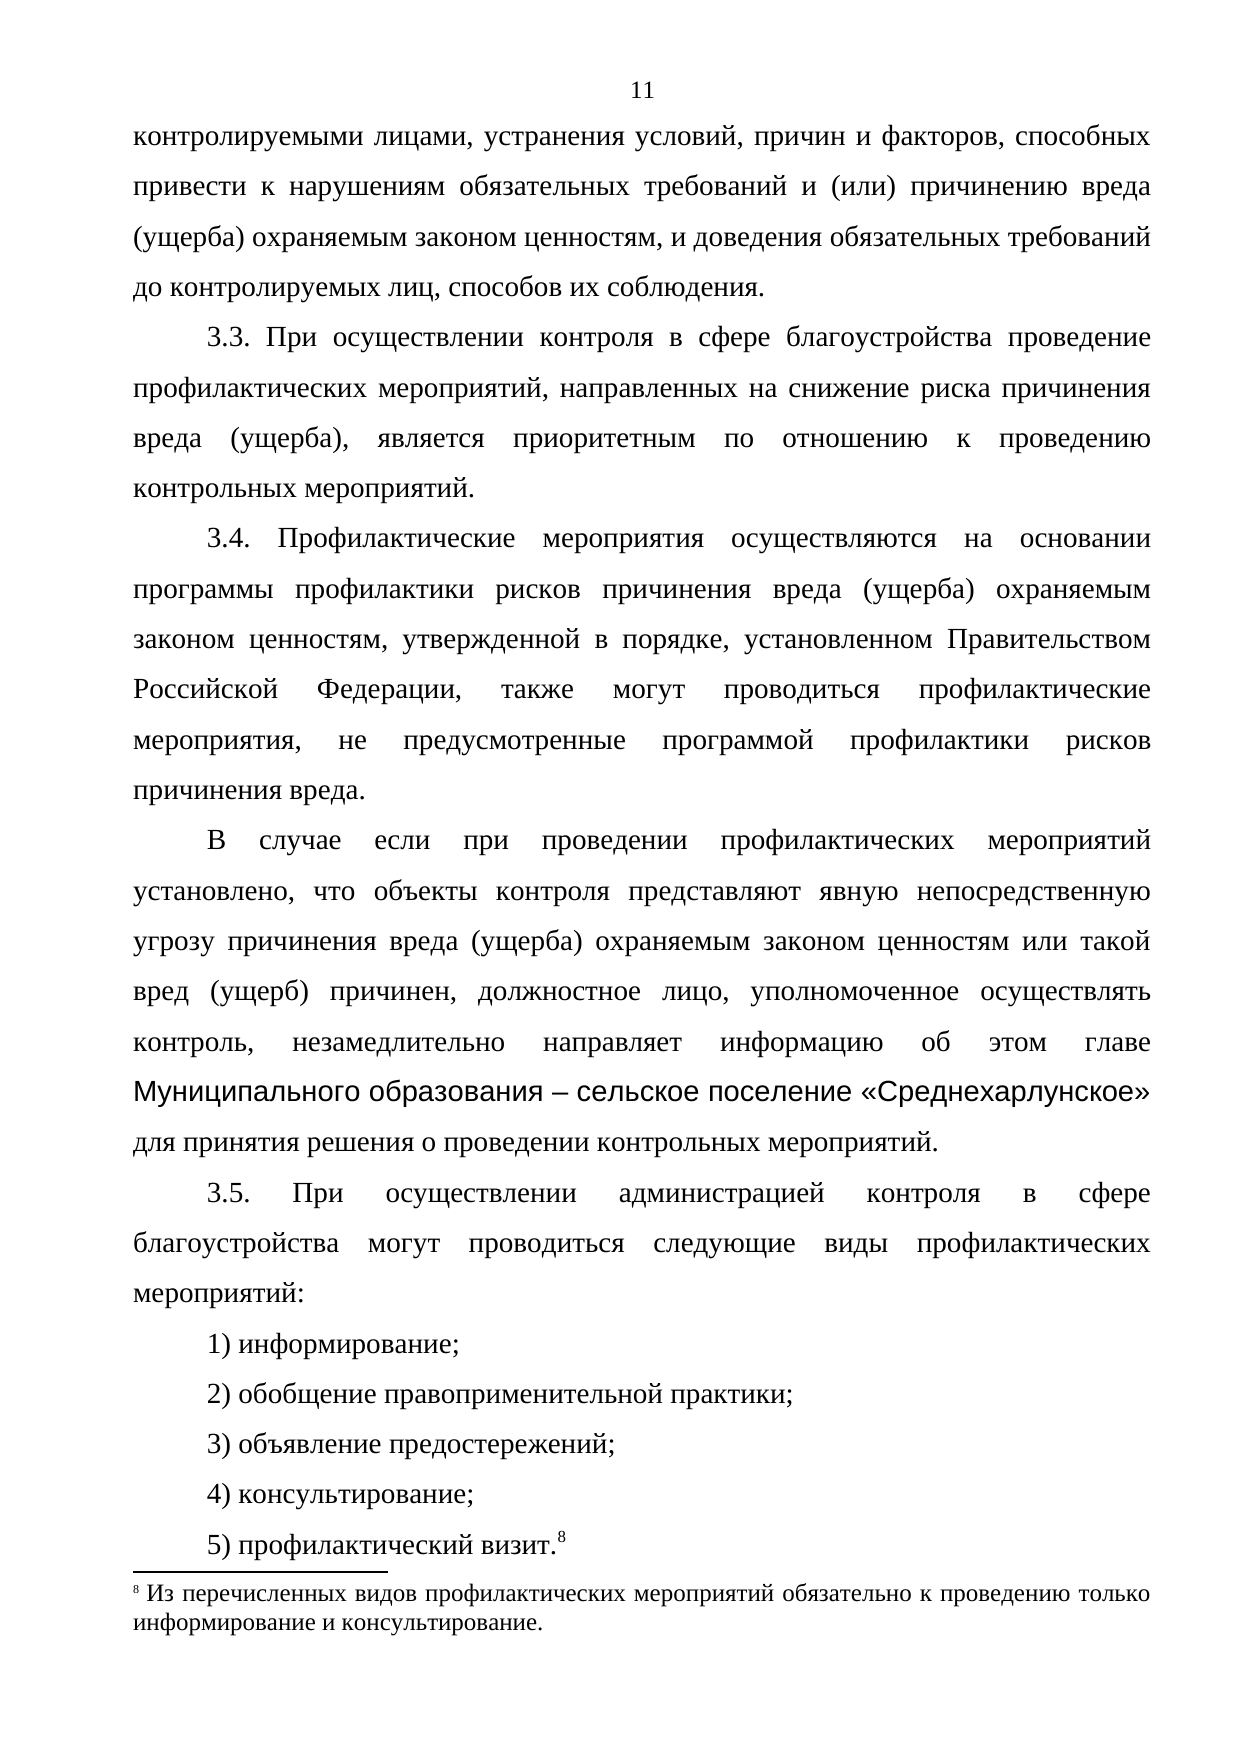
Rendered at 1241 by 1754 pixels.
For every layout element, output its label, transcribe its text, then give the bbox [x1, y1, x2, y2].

text 3.5. При осуществлении администрацией контроля в сфере благоустройства могут проводиться следующие виды профилактических мероприятий: [133, 1175, 1152, 1309]
text 3.4. Профилактические мероприятия осуществляются на основании программы профилактики рисков причинения вреда (ущерба) охраняемым законом ценностям, утвержденной в порядке, установленном Правительством Российской Федерации, также могут проводиться профилактические мероприятия, не предусмотренные программой профилактики рисков причинения вреда. [133, 521, 1152, 806]
text 3) объявление предостережений; [133, 1426, 1152, 1460]
text 5) профилактический визит. [133, 1527, 1152, 1561]
text 2) обобщение правоприменительной практики; [133, 1376, 1152, 1409]
text 3.2. Профилактические мероприятия осуществляются администрацией в целях стимулирования добросовестного соблюдения обязательных требований контролируемыми лицами, устранения условий, причин и факторов, способных привести к нарушениям обязательных требований и (или) причинению вреда (ущерба) охраняемым законом ценностям, и доведения обязательных требований до контролируемых лиц, способов их соблюдения. [133, 118, 1152, 303]
text В случае если при проведении профилактических мероприятий установлено, что объекты контроля представляют явную непосредственную угрозу причинения вреда (ущерба) охраняемым законом ценностям или такой вред (ущерб) причинен, должностное лицо, уполномоченное осуществлять контроль, незамедлительно направляет информацию об этом главе Муниципального образования – сельское поселение «Среднехарлунское» для принятия решения о проведении контрольных мероприятий. [133, 822, 1152, 1158]
text 1) информирование; [133, 1326, 1152, 1359]
text 3.3. При осуществлении контроля в сфере благоустройства проведение профилактических мероприятий, направленных на снижение риска причинения вреда (ущерба), является приоритетным по отношению к проведению контрольных мероприятий. [133, 319, 1152, 504]
text 4) консультирование; [133, 1477, 1152, 1510]
